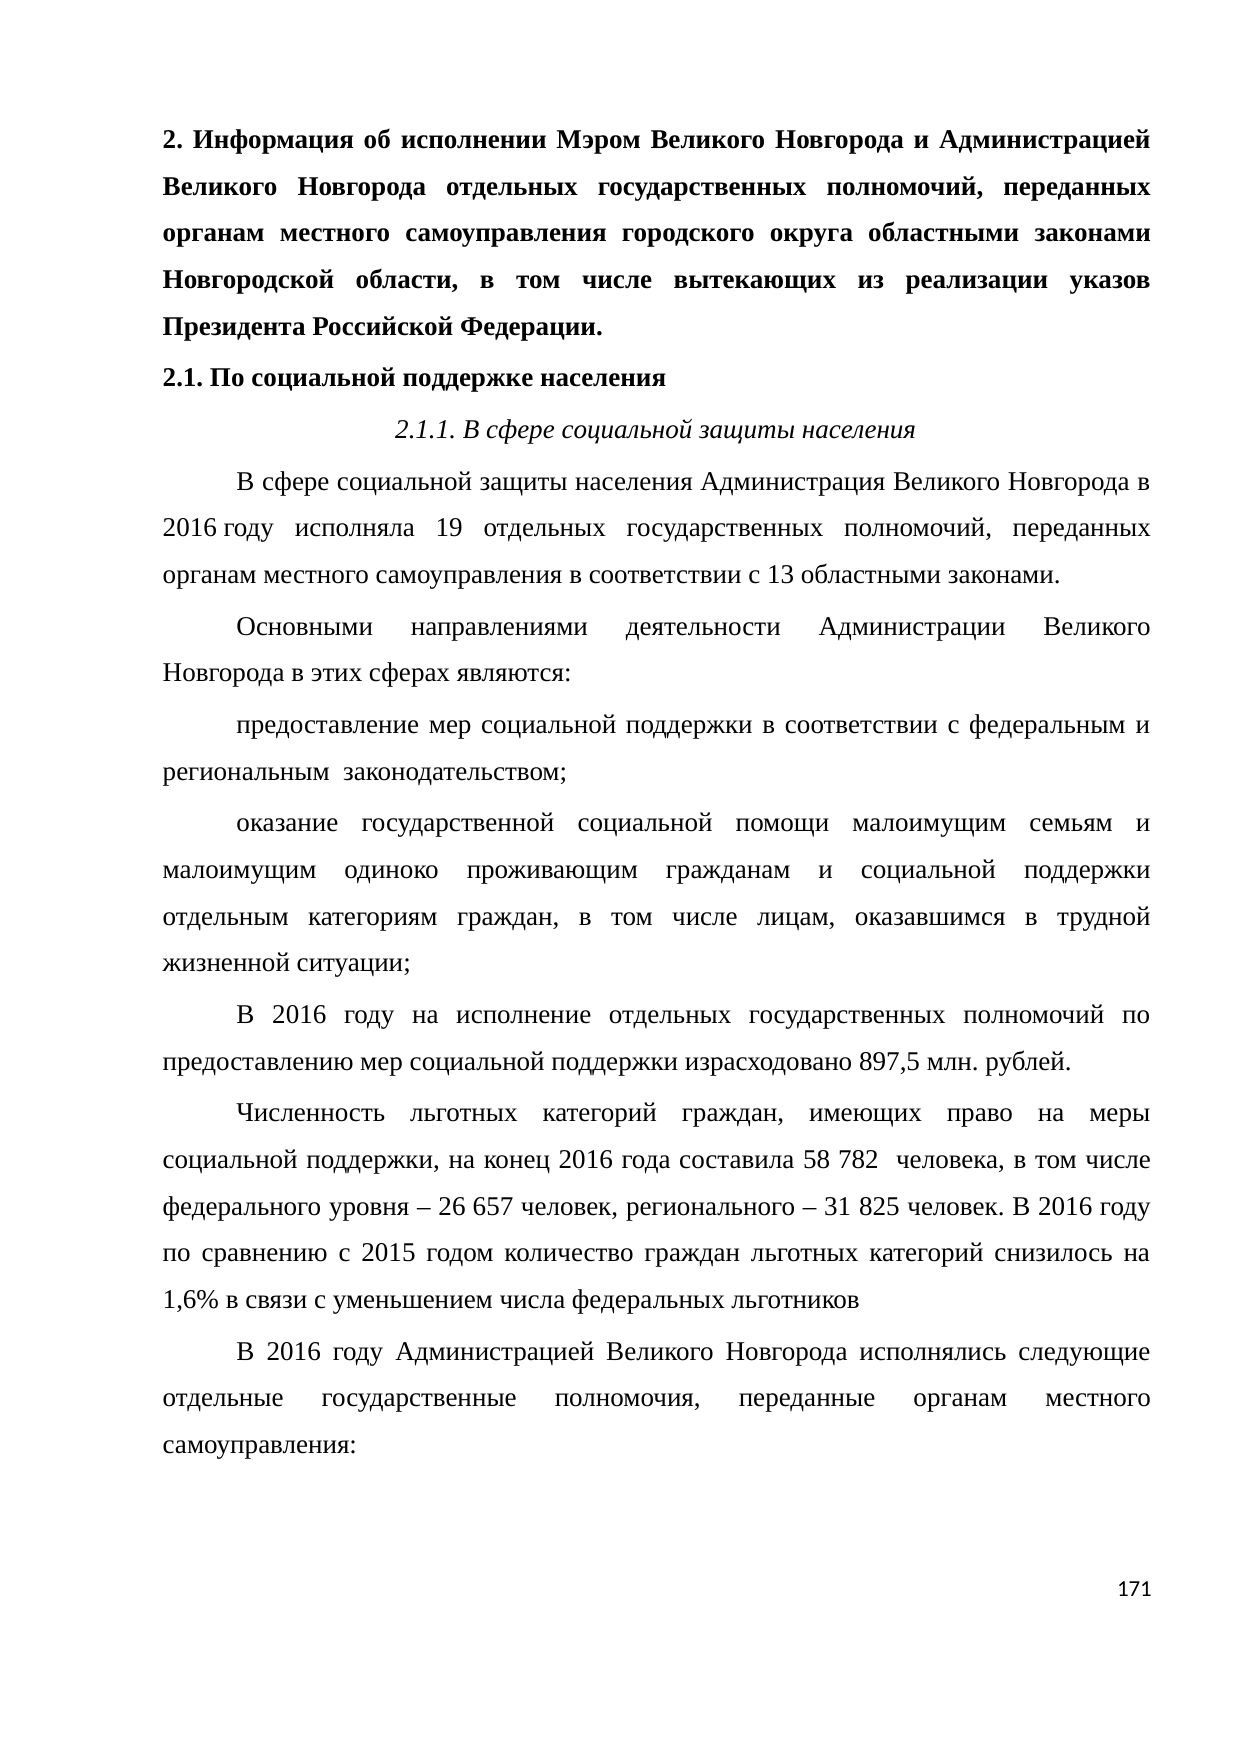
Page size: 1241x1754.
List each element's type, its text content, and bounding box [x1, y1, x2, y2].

subtitle 2.1. По социальной поддержке населения [162, 361, 1152, 393]
subtitle 2.1.1. В сфере социальной защиты населения [162, 413, 1152, 444]
list В сфере социальной защиты населения Администрация Великого Новгорода в 2016 году исполняла 19 отдельных государственных полномочий, переданных органам местного самоуправления в соответствии с 13 областными законами. [162, 465, 1152, 589]
list Численность льготных категорий граждан, имеющих право на меры социальной поддержки, на конец 2016 года составила 58 782 человека, в том числе федерального уровня – 26 657 человек, регионального – 31 825 человек. В 2016 году по сравнению с 2015 годом количество граждан льготных категорий снизилось на 1,6% в связи с уменьшением числа федеральных льготников [162, 1096, 1152, 1314]
list предоставление мер социальной поддержки в соответствии с федеральным и региональным законодательством; [162, 708, 1152, 786]
list В 2016 году на исполнение отдельных государственных полномочий по предоставлению мер социальной поддержки израсходовано 897,5 млн. рублей. [162, 998, 1152, 1076]
subtitle 2. Информация об исполнении Мэром Великого Новгорода и Администрацией Великого Новгорода отдельных государственных полномочий, переданных органам местного самоуправления городского округа областными законами Новгородской области, в том числе вытекающих из реализации указов Президента Российской Федерации. [162, 123, 1152, 341]
list оказание государственной социальной помощи малоимущим семьям и малоимущим одиноко проживающим гражданам и социальной поддержки отдельным категориям граждан, в том числе лицам, оказавшимся в трудной жизненной ситуации; [162, 806, 1152, 978]
list Основными направлениями деятельности Администрации Великого Новгорода в этих сферах являются: [162, 610, 1152, 688]
list В 2016 году Администрацией Великого Новгорода исполнялись следующие отдельные государственные полномочия, переданные органам местного самоуправления: [162, 1335, 1152, 1459]
